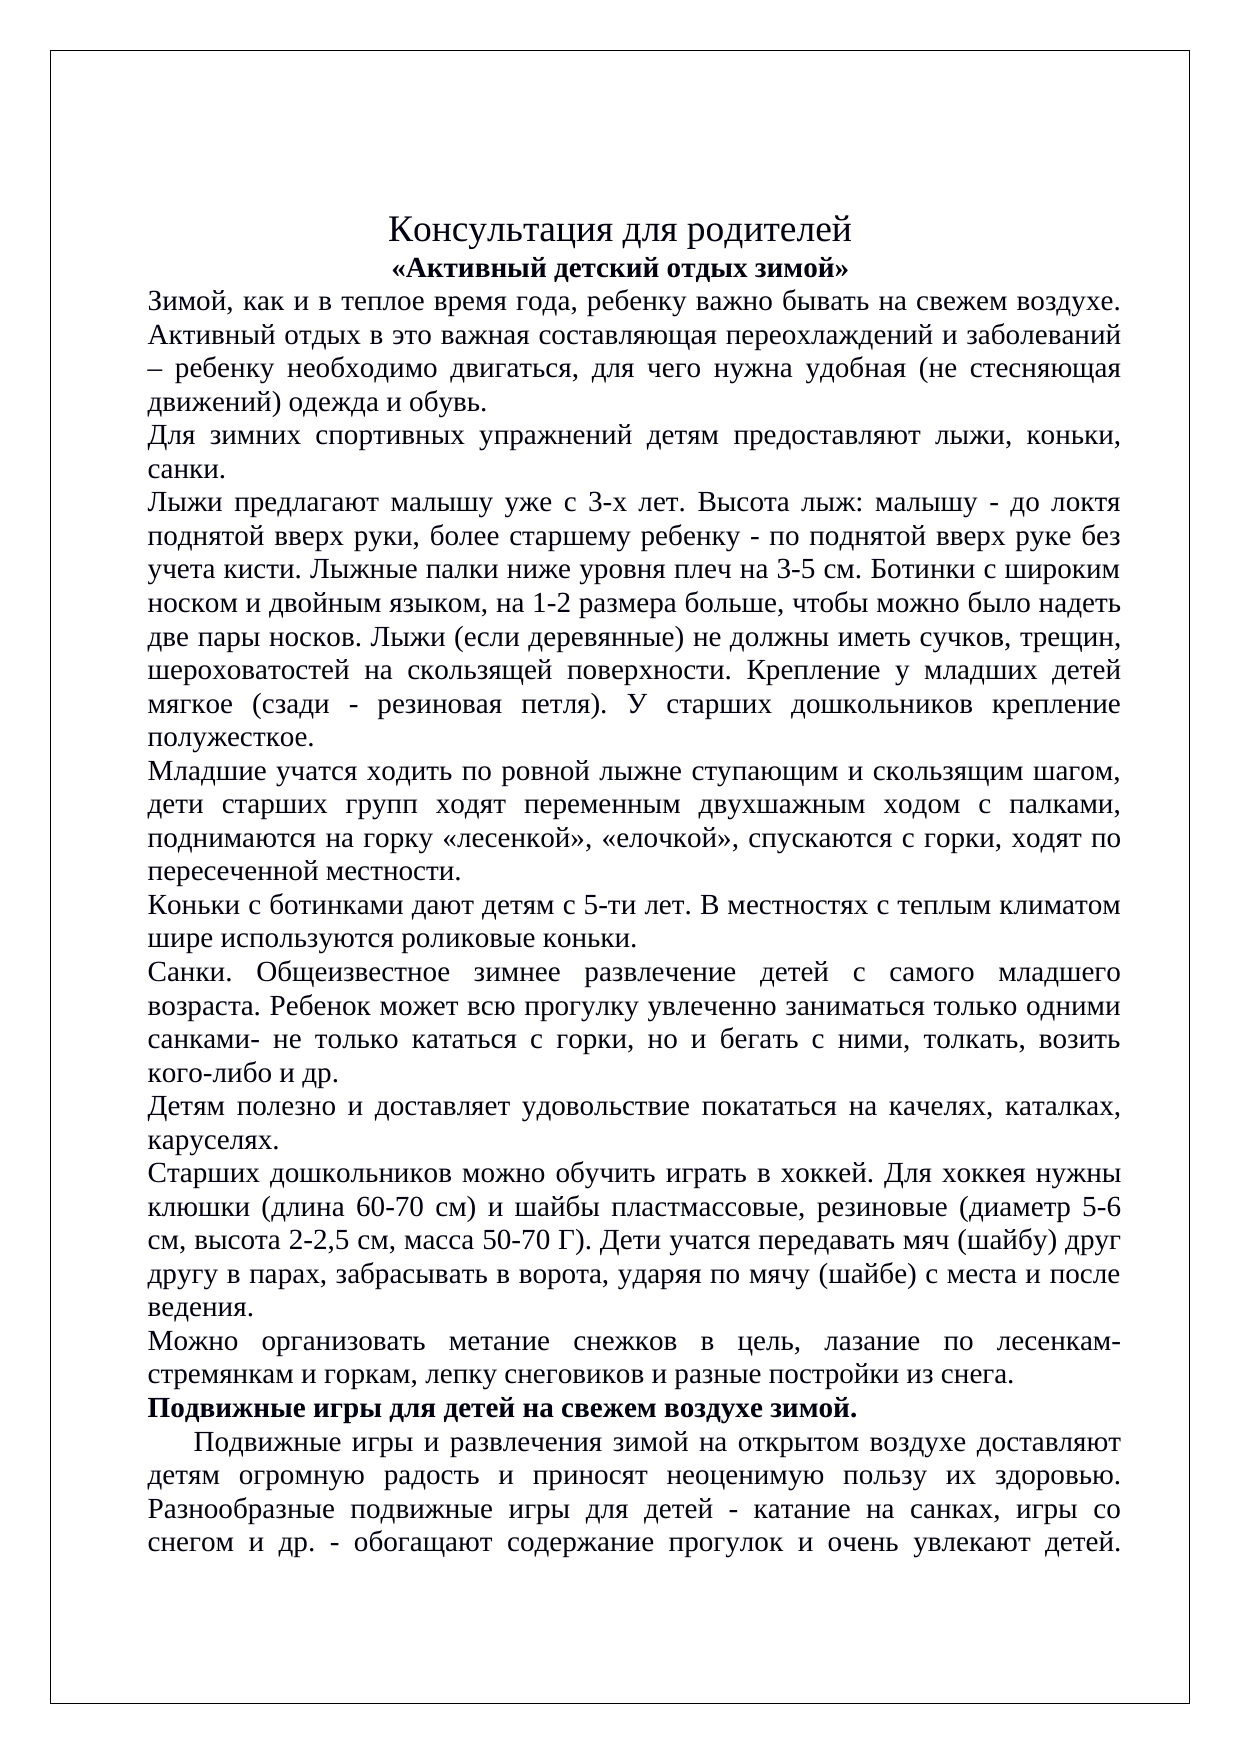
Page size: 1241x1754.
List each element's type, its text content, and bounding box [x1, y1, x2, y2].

text Санки. Общеизвестное зимнее развлечение детей с самого младшего возраста. Ребенок может всю прогулку увлеченно заниматься только одними санками- не только кататься с горки, но и бегать с ними, толкать, возить кого-либо и др. [147, 954, 1122, 1088]
text Детям полезно и доставляет удовольствие покататься на качелях, каталках, каруселях. [147, 1088, 1122, 1155]
text Для зимних спортивных упражнений детям предоставляют лыжи, коньки, санки. [147, 417, 1122, 484]
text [147, 1424, 1122, 1558]
text Консультация для родителей [177, 207, 1063, 250]
text Младшие учатся ходить по ровной лыжне ступающим и скользящим шагом, дети старших групп ходят переменным двухшажным ходом с палками, поднимаются на горку «лесенкой», «елочкой», спускаются с горки, ходят по пересеченной местности. [147, 753, 1122, 887]
text Зимой, как и в теплое время года, ребенку важно бывать на свежем воздухе. Активный отдых в это важная составляющая переохлаждений и заболеваний – ребенку необходимо двигаться, для чего нужна удобная (не стесняющая движений) одежда и обувь. [147, 283, 1122, 417]
text Подвижные игры для детей на свежем воздухе зимой. [147, 1390, 1122, 1424]
text Можно организовать метание снежков в цель, лазание по лесенкам-стремянкам и горкам, лепку снеговиков и разные постройки из снега. [147, 1323, 1122, 1390]
text Лыжи предлагают малышу уже с 3-х лет. Высота лыж: малышу - до локтя поднятой вверх руки, более старшему ребенку - по поднятой вверх руке без учета кисти. Лыжные палки ниже уровня плеч на 3-5 см. Ботинки с широким носком и двойным языком, на 1-2 размера больше, чтобы можно было надеть две пары носков. Лыжи (если деревянные) не должны иметь сучков, трещин, шероховатостей на скользящей поверхности. Крепление у младших детей мягкое (сзади - резиновая петля). У старших дошкольников крепление полужесткое. [147, 484, 1122, 753]
text «Активный детский отдых зимой» [177, 250, 1063, 283]
text Старших дошкольников можно обучить играть в хоккей. Для хоккея нужны клюшки (длина 60-70 см) и шайбы пластмассовые, резиновые (диаметр 5-6 см, высота 2-2,5 см, масса 50-70 Г). Дети учатся передавать мяч (шайбу) друг другу в парах, забрасывать в ворота, ударяя по мячу (шайбе) с места и после ведения. [147, 1155, 1122, 1323]
text Коньки с ботинками дают детям с 5-ти лет. В местностях с теплым климатом шире используются роликовые коньки. [147, 887, 1122, 954]
